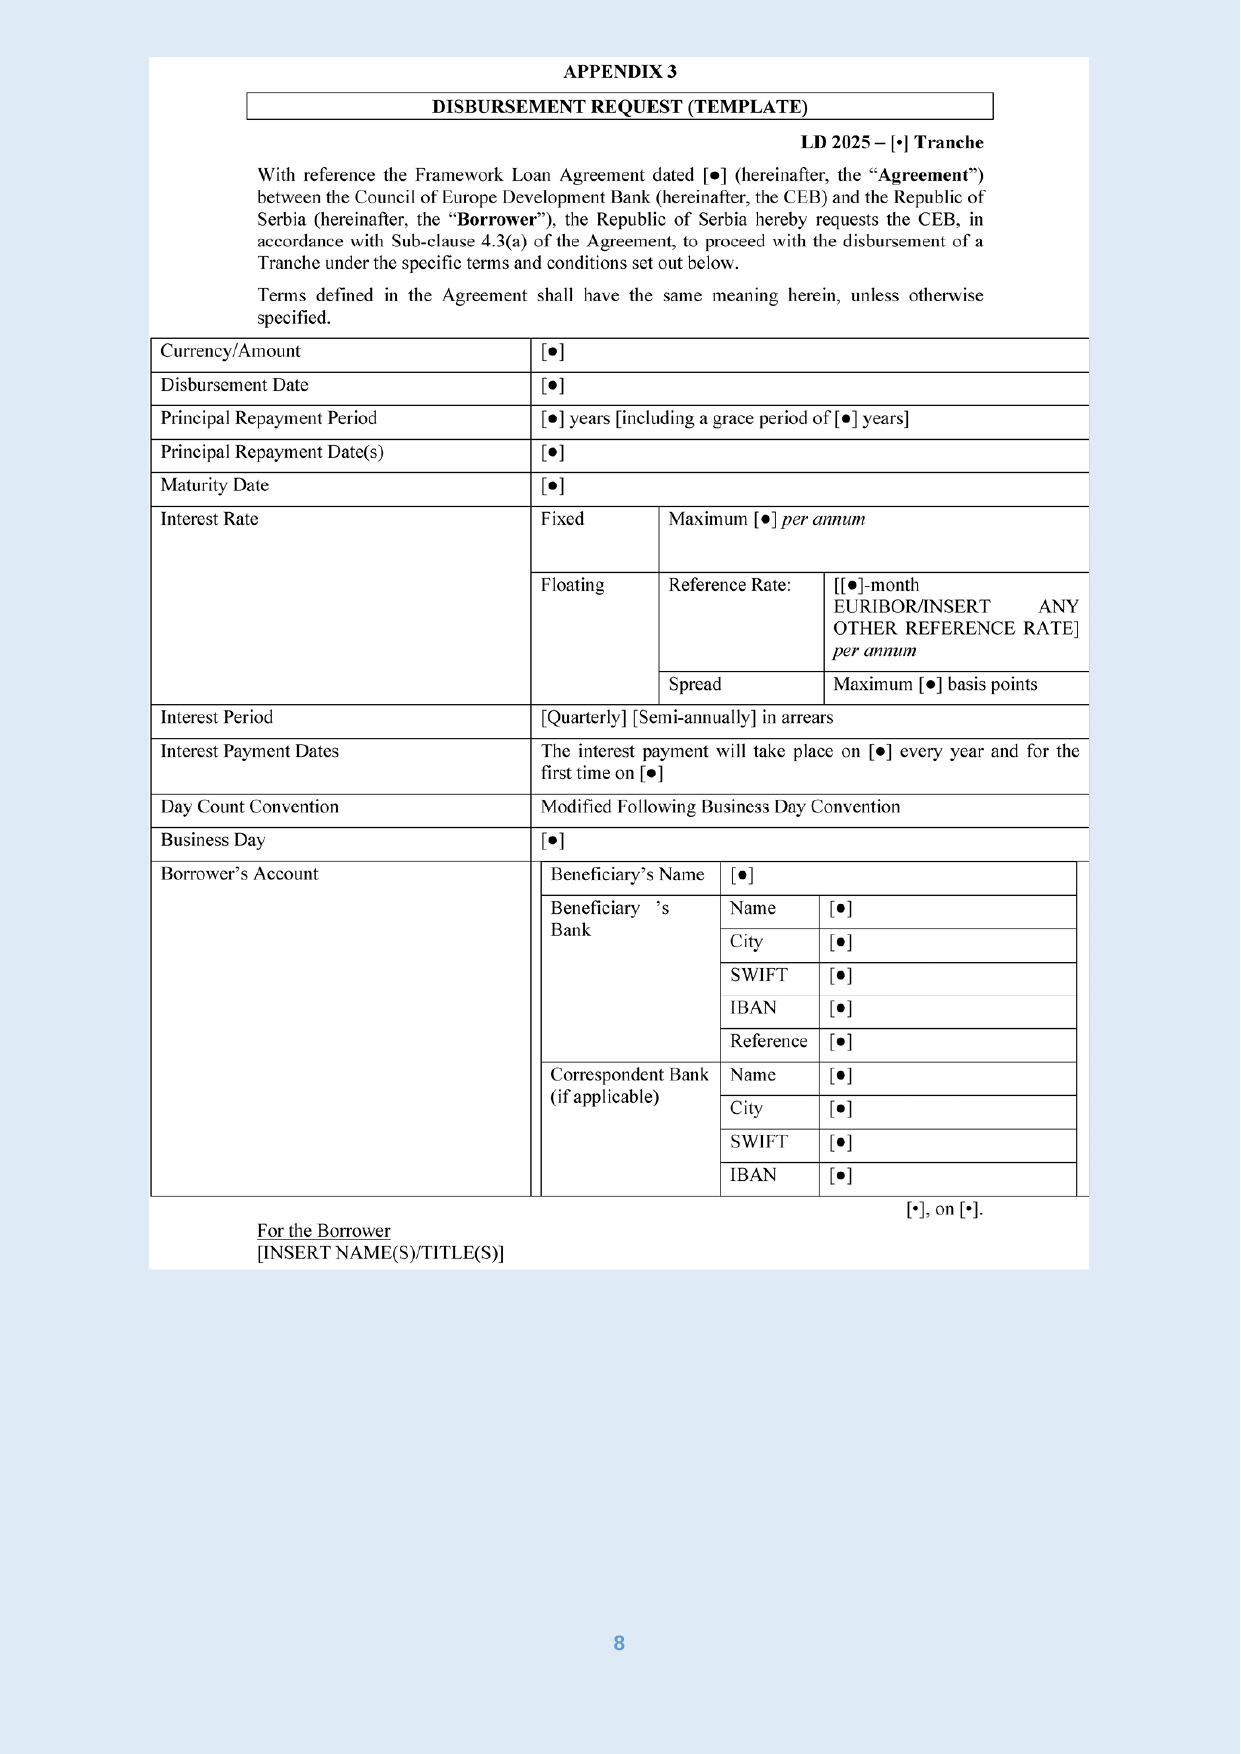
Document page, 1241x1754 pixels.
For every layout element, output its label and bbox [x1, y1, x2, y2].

picture [148, 44, 1090, 1282]
